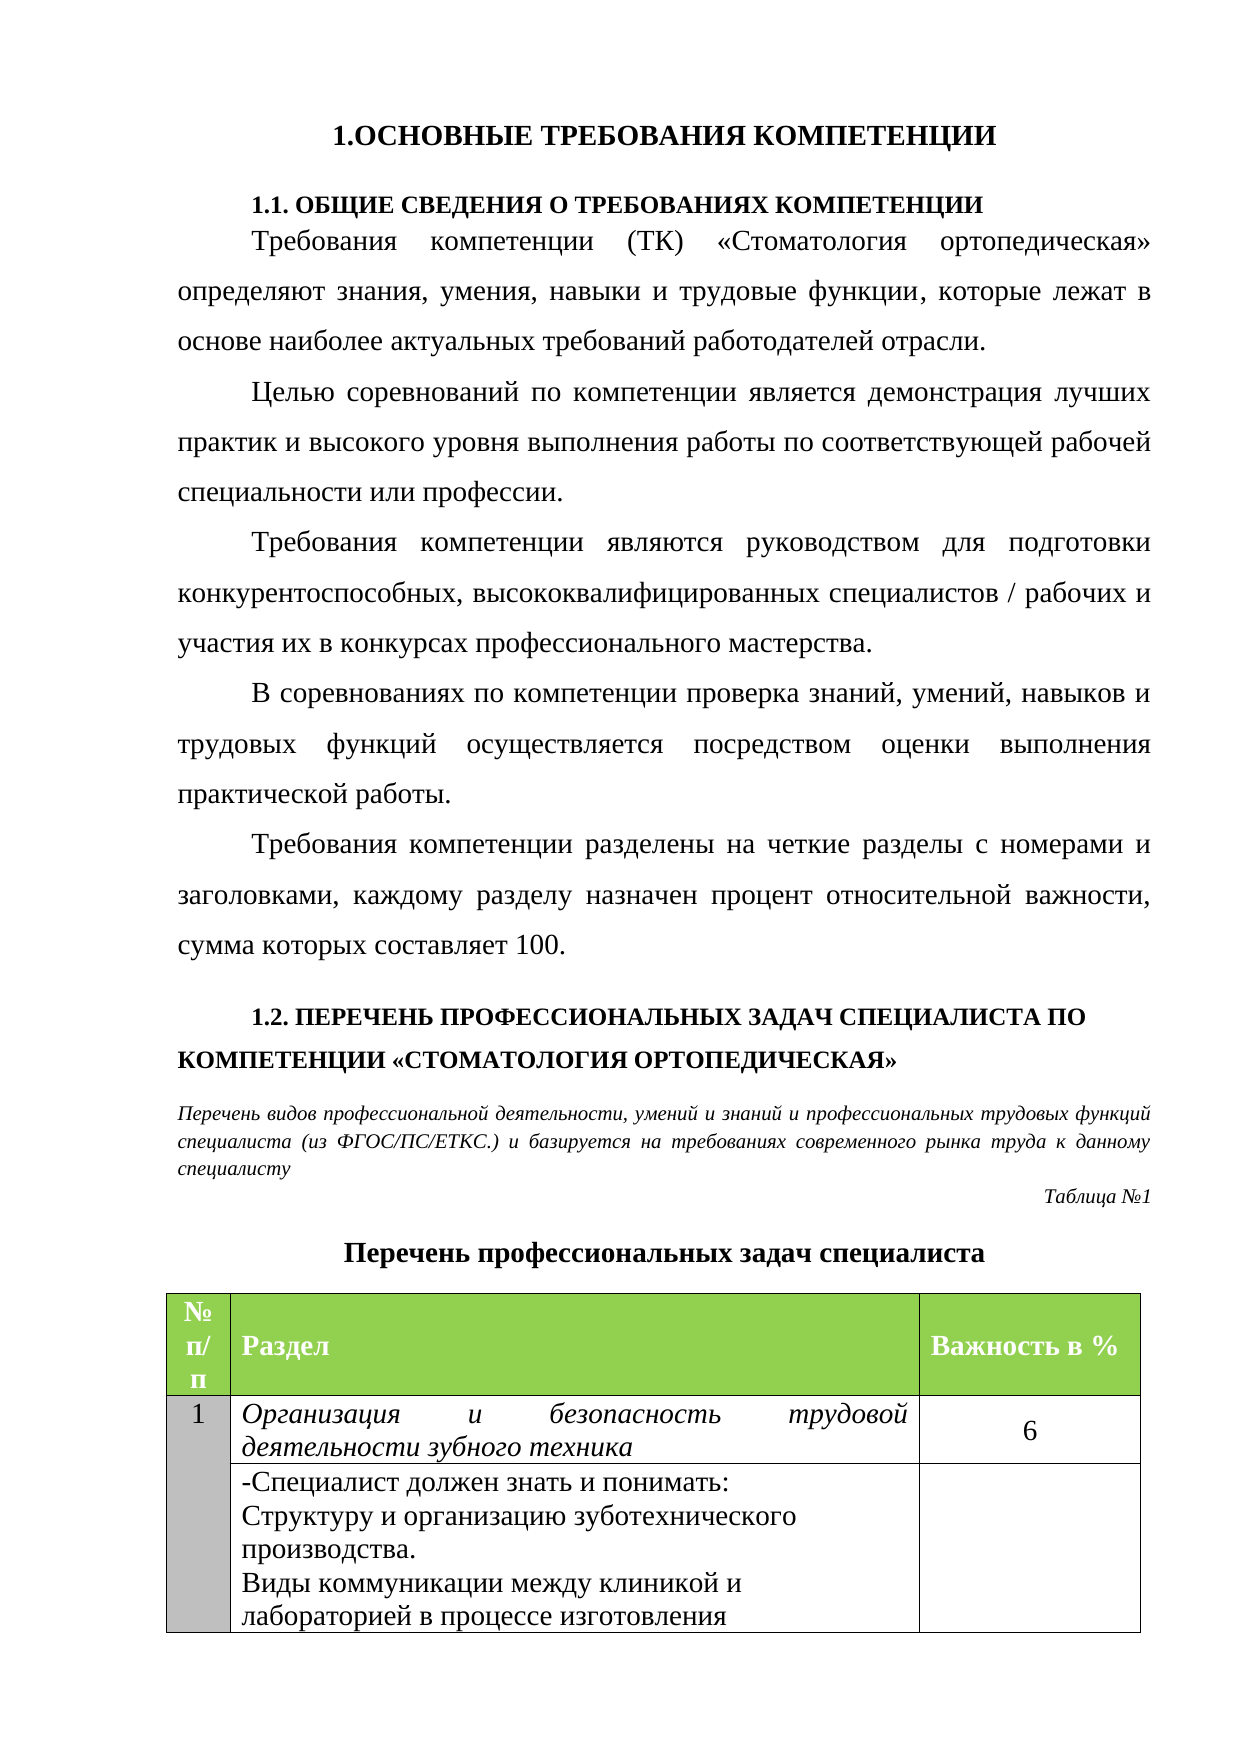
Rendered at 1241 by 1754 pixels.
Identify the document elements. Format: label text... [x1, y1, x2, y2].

text Требования компетенции являются руководством для подготовки конкурентоспособных, высококвалифицированных специалистов / рабочих и участия их в конкурсах профессионального мастерства. [177, 524, 1152, 659]
table_header Раздел [231, 1294, 919, 1395]
table_header Важность в % [920, 1294, 1140, 1395]
text Перечень видов профессиональной деятельности, умений и знаний и профессиональных трудовых функций специалиста (из ФГОС/ПС/ЕТКС.) и базируется на требованиях современного рынка труда к данному специалисту [177, 1101, 1152, 1180]
text 1.ОСНОВНЫЕ ТРЕБОВАНИЯ КОМПЕТЕНЦИИ [177, 118, 1152, 152]
text Целью соревнований по компетенции является демонстрация лучших практик и высокого уровня выполнения работы по соответствующей рабочей специальности или профессии. [177, 374, 1152, 508]
table_cell 1 [167, 1396, 230, 1632]
text Требования компетенции разделены на четкие разделы с номерами и заголовками, каждому разделу назначен процент относительной важности, сумма которых составляет 100. [177, 826, 1152, 961]
text Перечень профессиональных задач специалиста [177, 1236, 1152, 1269]
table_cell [231, 1464, 919, 1632]
text 1.2. ПЕРЕЧЕНЬ ПРОФЕССИОНАЛЬНЫХ ЗАДАЧ СПЕЦИАЛИСТА ПО КОМПЕТЕНЦИИ «СТОМАТОЛОГИЯ ОРТОПЕДИЧЕСКАЯ» [177, 1002, 1152, 1074]
text Требования компетенции (ТК) «Стоматология ортопедическая» определяют знания, умения, навыки и трудовые функции, которые лежат в основе наиболее актуальных требований работодателей отрасли. [177, 223, 1152, 357]
table_cell [920, 1464, 1140, 1632]
text 1.1. ОБЩИЕ СВЕДЕНИЯ О ТРЕБОВАНИЯХ КОМПЕТЕНЦИИ [177, 190, 1152, 218]
table_header № п/п [167, 1294, 230, 1395]
table_cell Организация и безопасность трудовой деятельности зубного техника [231, 1396, 919, 1463]
table_cell 6 [920, 1396, 1140, 1463]
text Таблица №1 [177, 1184, 1152, 1208]
text В соревнованиях по компетенции проверка знаний, умений, навыков и трудовых функций осуществляется посредством оценки выполнения практической работы. [177, 676, 1152, 810]
